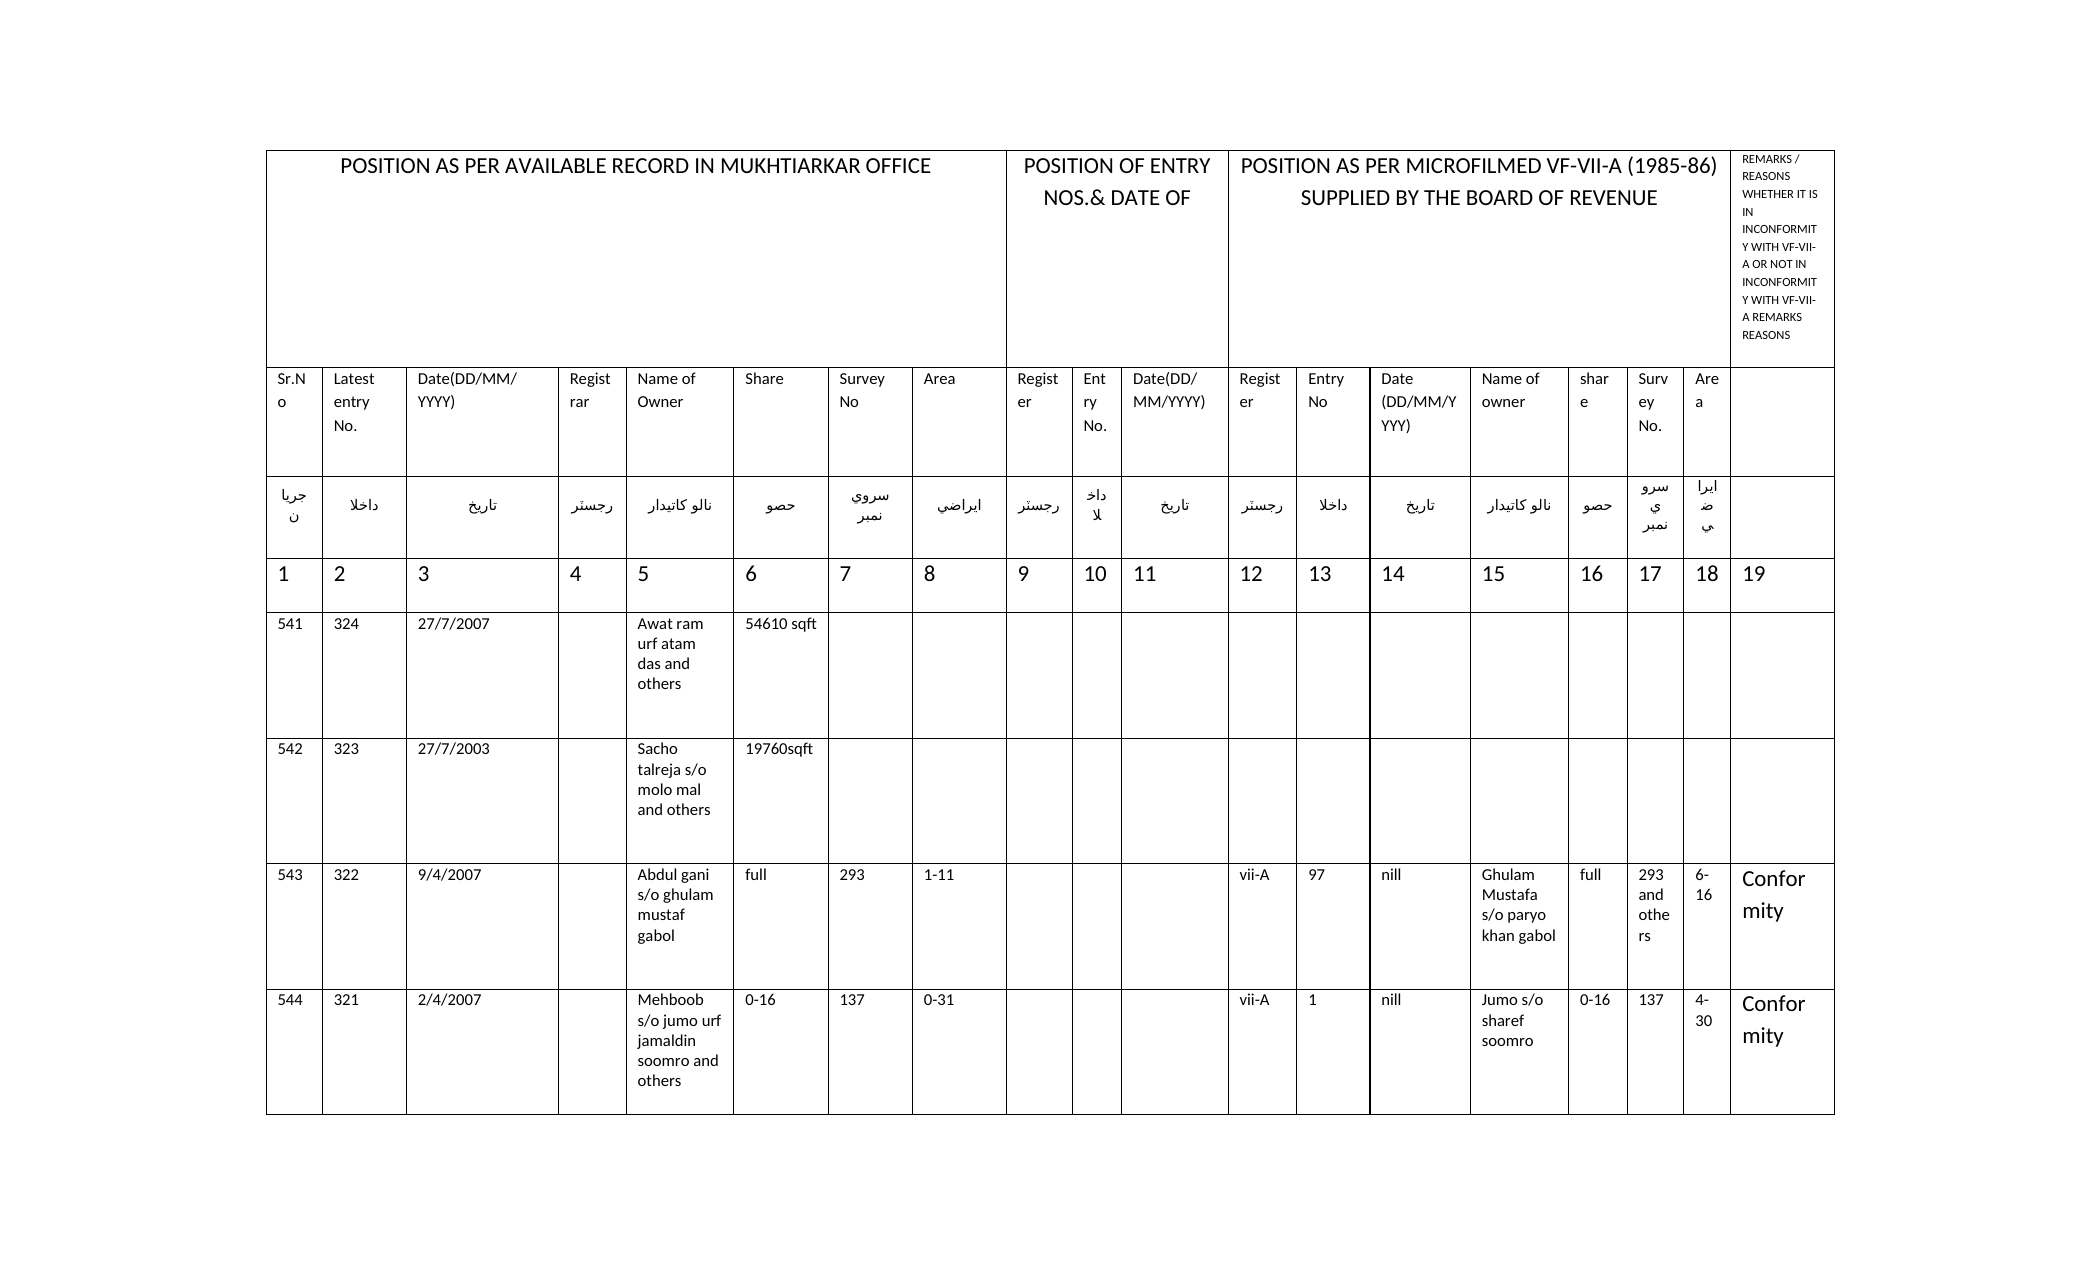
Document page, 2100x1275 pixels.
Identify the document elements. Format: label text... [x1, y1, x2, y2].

table_cell تاريخ [1371, 477, 1470, 558]
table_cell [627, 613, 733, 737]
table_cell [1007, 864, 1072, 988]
table_cell Date (DD/MM/YYYY) [1371, 368, 1470, 476]
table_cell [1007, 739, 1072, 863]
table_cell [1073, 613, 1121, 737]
table_cell Name of owner [1471, 368, 1568, 476]
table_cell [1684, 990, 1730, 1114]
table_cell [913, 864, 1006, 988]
table_cell رجسٽر [1007, 477, 1072, 558]
table_cell داخلا [1297, 477, 1369, 558]
table_cell 18 [1684, 559, 1730, 612]
table_cell 19 [1731, 559, 1834, 612]
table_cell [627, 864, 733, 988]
table_cell 9 [1007, 559, 1072, 612]
table_cell رجسٽر [559, 477, 626, 558]
table_cell Sr.No [267, 368, 322, 476]
table_header REMARKS / REASONS WHETHER IT IS IN INCONFORMITY WITH VF-VII-A OR NOT IN INCONFORMITY WITH VF-VII-A REMARKS REASONS [1731, 151, 1834, 367]
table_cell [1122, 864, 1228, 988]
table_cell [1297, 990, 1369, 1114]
table_cell Entry No [1297, 368, 1369, 476]
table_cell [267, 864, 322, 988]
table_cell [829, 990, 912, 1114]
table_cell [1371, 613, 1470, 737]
table_cell 5 [627, 559, 733, 612]
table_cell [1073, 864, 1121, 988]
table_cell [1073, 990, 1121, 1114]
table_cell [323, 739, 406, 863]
table_cell Register [1229, 368, 1296, 476]
table_cell تاريخ [1122, 477, 1228, 558]
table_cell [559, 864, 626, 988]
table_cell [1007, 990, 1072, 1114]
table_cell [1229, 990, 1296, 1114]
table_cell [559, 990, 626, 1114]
table_cell حصو [1569, 477, 1627, 558]
table_cell 7 [829, 559, 912, 612]
table_cell 6 [734, 559, 828, 612]
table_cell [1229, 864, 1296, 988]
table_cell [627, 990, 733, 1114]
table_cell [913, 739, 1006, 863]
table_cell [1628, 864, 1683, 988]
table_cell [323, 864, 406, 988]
table_cell 10 [1073, 559, 1121, 612]
table_cell Entry No. [1073, 368, 1121, 476]
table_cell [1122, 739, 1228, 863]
table_cell Date(DD/MM/YYYY) [1122, 368, 1228, 476]
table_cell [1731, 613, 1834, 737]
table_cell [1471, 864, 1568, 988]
table_cell ايراضي [1684, 477, 1730, 558]
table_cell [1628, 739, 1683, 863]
table_cell 12 [1229, 559, 1296, 612]
table_cell حصو [734, 477, 828, 558]
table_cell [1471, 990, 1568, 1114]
table_cell رجسٽر [1229, 477, 1296, 558]
table_cell [1731, 368, 1834, 476]
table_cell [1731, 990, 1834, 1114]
table_cell Registrar [559, 368, 626, 476]
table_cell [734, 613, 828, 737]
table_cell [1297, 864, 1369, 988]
table_cell نالو کاتيدار [627, 477, 733, 558]
table_cell 4 [559, 559, 626, 612]
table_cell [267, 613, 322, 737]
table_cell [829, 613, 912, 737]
table_header POSITION AS PER AVAILABLE RECORD IN MUKHTIARKAR OFFICE [267, 151, 1006, 367]
table_cell 3 [407, 559, 558, 612]
table_cell 16 [1569, 559, 1627, 612]
table_cell داخلا [323, 477, 406, 558]
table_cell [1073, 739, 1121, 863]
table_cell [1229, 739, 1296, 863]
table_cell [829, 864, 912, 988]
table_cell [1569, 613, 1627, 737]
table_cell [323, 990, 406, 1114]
table_cell تاريخ [407, 477, 558, 558]
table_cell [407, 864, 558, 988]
table_cell 2 [323, 559, 406, 612]
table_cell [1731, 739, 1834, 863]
table_cell ايراضي [913, 477, 1006, 558]
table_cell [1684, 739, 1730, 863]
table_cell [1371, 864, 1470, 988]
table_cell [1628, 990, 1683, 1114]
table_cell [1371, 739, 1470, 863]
table_cell جريان [267, 477, 322, 558]
table_cell داخلا [1073, 477, 1121, 558]
table_cell Area [913, 368, 1006, 476]
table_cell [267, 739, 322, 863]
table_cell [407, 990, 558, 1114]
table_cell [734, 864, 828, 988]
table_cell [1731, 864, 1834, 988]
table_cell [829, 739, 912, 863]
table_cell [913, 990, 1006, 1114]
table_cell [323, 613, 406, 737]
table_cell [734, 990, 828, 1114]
table_cell 15 [1471, 559, 1568, 612]
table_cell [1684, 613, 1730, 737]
table_cell سروي نمبر [1628, 477, 1683, 558]
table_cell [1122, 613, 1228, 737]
table_cell Latest entry No. [323, 368, 406, 476]
table_cell 13 [1297, 559, 1369, 612]
table_header POSITION AS PER MICROFILMED VF-VII-A (1985-86) SUPPLIED BY THE BOARD OF REVENUE [1229, 151, 1730, 367]
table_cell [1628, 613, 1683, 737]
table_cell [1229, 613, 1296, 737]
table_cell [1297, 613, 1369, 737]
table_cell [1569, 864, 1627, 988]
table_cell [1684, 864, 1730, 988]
table_cell 14 [1371, 559, 1470, 612]
table_header POSITION OF ENTRY NOS.& DATE OF [1007, 151, 1228, 367]
table_cell 11 [1122, 559, 1228, 612]
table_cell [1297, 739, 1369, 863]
table_cell Area [1684, 368, 1730, 476]
table_cell Name of Owner [627, 368, 733, 476]
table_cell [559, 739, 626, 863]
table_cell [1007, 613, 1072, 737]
table_cell نالو کاتيدار [1471, 477, 1568, 558]
table_cell Date(DD/MM/YYYY) [407, 368, 558, 476]
table_cell 17 [1628, 559, 1683, 612]
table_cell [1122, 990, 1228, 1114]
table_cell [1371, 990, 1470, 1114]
table_cell share [1569, 368, 1627, 476]
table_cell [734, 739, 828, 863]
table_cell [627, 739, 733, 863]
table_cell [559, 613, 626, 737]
table_cell [1731, 477, 1834, 558]
table_cell Share [734, 368, 828, 476]
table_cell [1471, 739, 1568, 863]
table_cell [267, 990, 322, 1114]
table_cell 1 [267, 559, 322, 612]
table_cell Register [1007, 368, 1072, 476]
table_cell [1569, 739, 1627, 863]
table_cell Survey No [829, 368, 912, 476]
table_cell 8 [913, 559, 1006, 612]
table_cell سروي نمبر [829, 477, 912, 558]
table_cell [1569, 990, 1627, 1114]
table_cell Survey No. [1628, 368, 1683, 476]
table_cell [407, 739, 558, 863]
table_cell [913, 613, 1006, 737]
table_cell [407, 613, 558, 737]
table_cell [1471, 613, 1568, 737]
